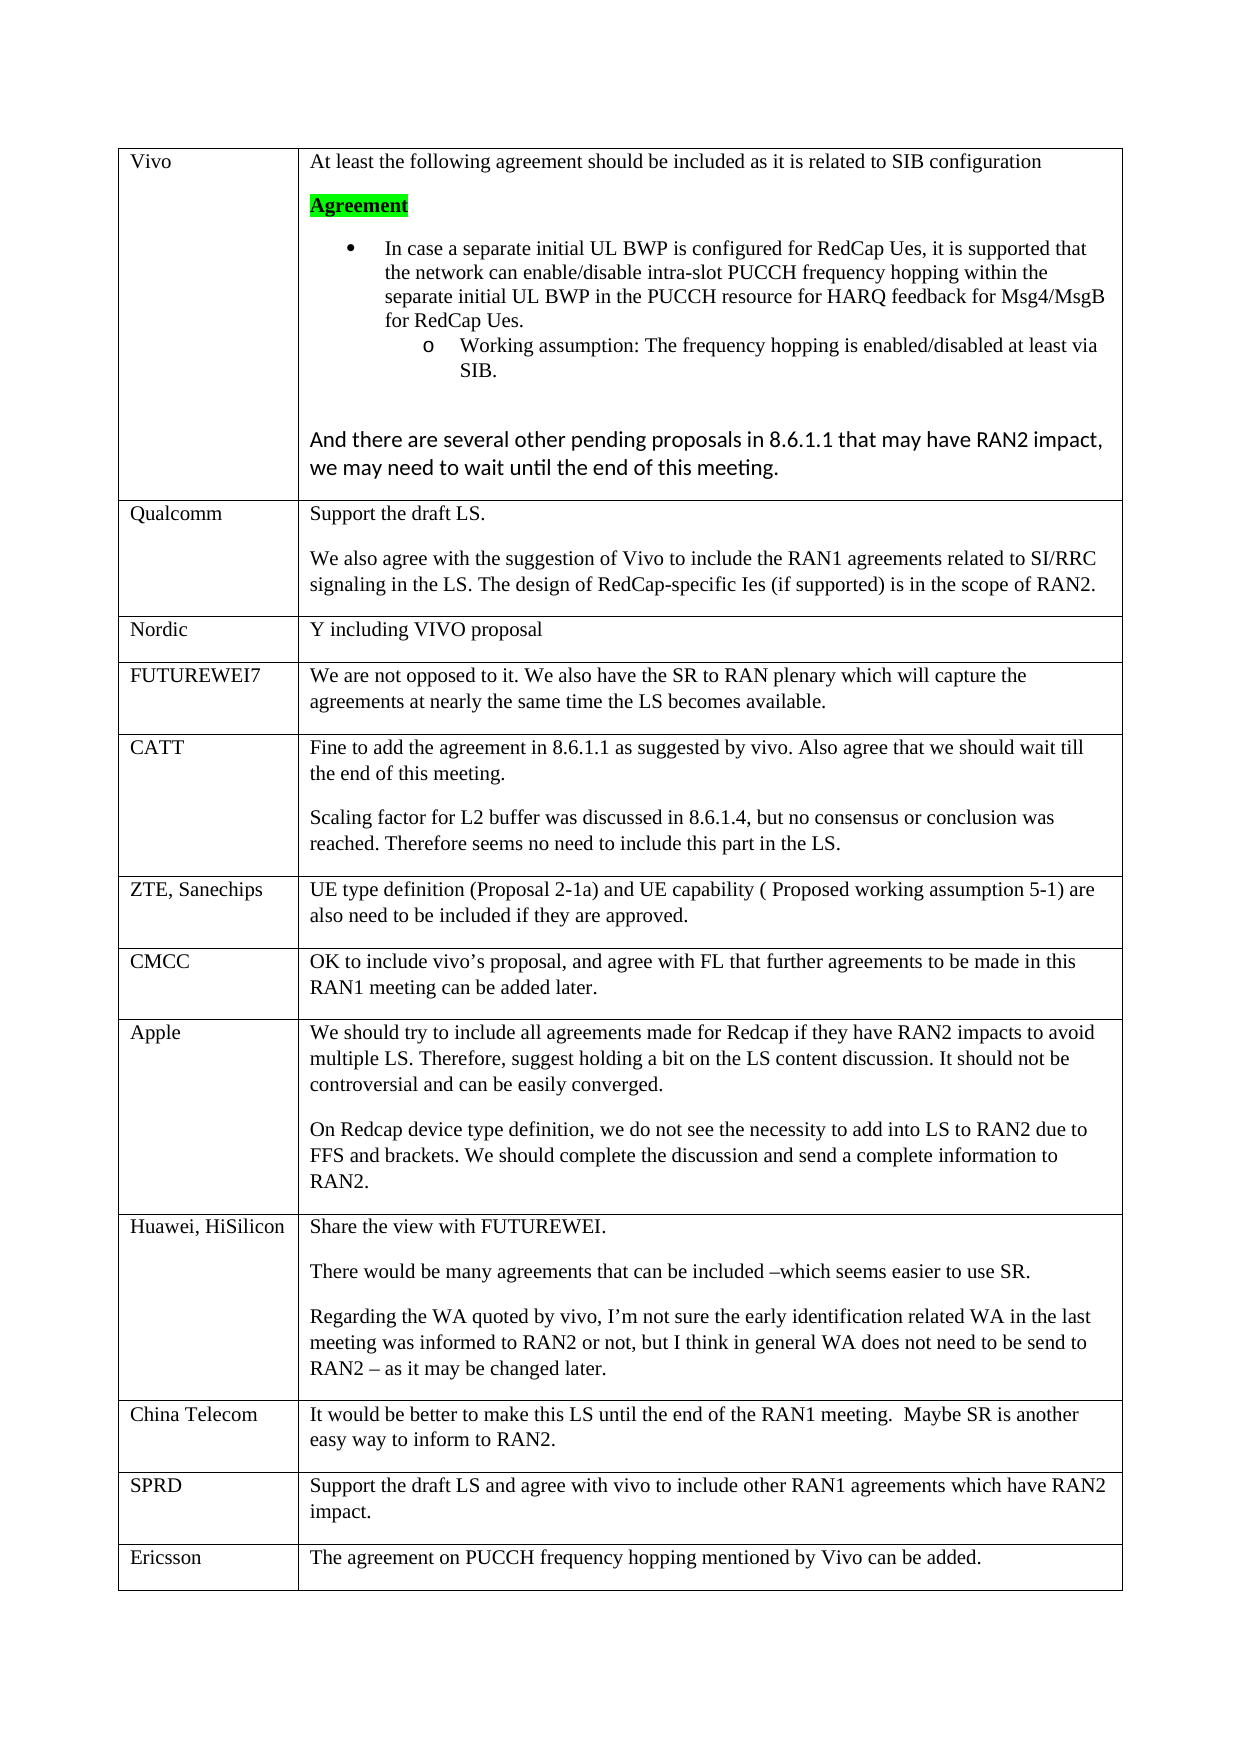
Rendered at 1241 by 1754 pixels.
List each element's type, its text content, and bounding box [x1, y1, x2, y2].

table_cell UE type definition (Proposal 2-1a) and UE capability ( Proposed working assumption 5-1) are also need to be included if they are approved. [299, 877, 1122, 948]
table_cell Support the draft LS and agree with vivo to include other RAN1 agreements which have RAN2 impact. [299, 1473, 1122, 1544]
table_cell CMCC [119, 949, 298, 1019]
table_cell Ericsson [119, 1545, 298, 1589]
table_cell OK to include vivo’s proposal, and agree with FL that further agreements to be made in this RAN1 meeting can be added later. [299, 949, 1122, 1019]
table_cell The agreement on PUCCH frequency hopping mentioned by Vivo can be added. [299, 1545, 1122, 1589]
table_cell CATT [119, 735, 298, 876]
table_cell Apple [119, 1020, 298, 1213]
table_cell Huawei, HiSilicon [119, 1215, 298, 1400]
table_cell Qualcomm [119, 501, 298, 616]
table_cell Support the draft LS. We also agree with the suggestion of Vivo to include the RAN1 agreements related to SI/RRC signaling in the LS. The design of RedCap-specific Ies (if supported) is in the scope of RAN2. [299, 501, 1122, 616]
table_cell SPRD [119, 1473, 298, 1544]
table_cell Vivo [119, 149, 298, 500]
table_cell We should try to include all agreements made for Redcap if they have RAN2 impacts to avoid multiple LS. Therefore, suggest holding a bit on the LS content discussion. It should not be controversial and can be easily converged. On Redcap device type definition, we do not see the necessity to add into LS to RAN2 due to FFS and brackets. We should complete the discussion and send a complete information to RAN2. [299, 1020, 1122, 1213]
table_cell We are not opposed to it. We also have the SR to RAN plenary which will capture the agreements at nearly the same time the LS becomes available. [299, 663, 1122, 734]
table_cell It would be better to make this LS until the end of the RAN1 meeting. Maybe SR is another easy way to inform to RAN2. [299, 1401, 1122, 1472]
table_cell Fine to add the agreement in 8.6.1.1 as suggested by vivo. Also agree that we should wait till the end of this meeting. Scaling factor for L2 buffer was discussed in 8.6.1.4, but no consensus or conclusion was reached. Therefore seems no need to include this part in the LS. [299, 735, 1122, 876]
table_cell ZTE, Sanechips [119, 877, 298, 948]
table_cell At least the following agreement should be included as it is related to SIB configuration Agreement In case a separate initial UL BWP is configured for RedCap Ues, it is supported that the network can enable/disable intra-slot PUCCH frequency hopping within the separate initial UL BWP in the PUCCH resource for HARQ feedback for Msg4/MsgB for RedCap Ues. Working assumption: The frequency hopping is enabled/disabled at least via SIB. And there are several other pending proposals in 8.6.1.1 that may have RAN2 impact, we may need to wait until the end of this meeting. [299, 149, 1122, 500]
table_cell China Telecom [119, 1401, 298, 1472]
table_cell Nordic [119, 617, 298, 662]
table_cell Y including VIVO proposal [299, 617, 1122, 662]
table_cell Share the view with FUTUREWEI. There would be many agreements that can be included –which seems easier to use SR. Regarding the WA quoted by vivo, I’m not sure the early identification related WA in the last meeting was informed to RAN2 or not, but I think in general WA does not need to be send to RAN2 – as it may be changed later. [299, 1215, 1122, 1400]
table_cell FUTUREWEI7 [119, 663, 298, 734]
